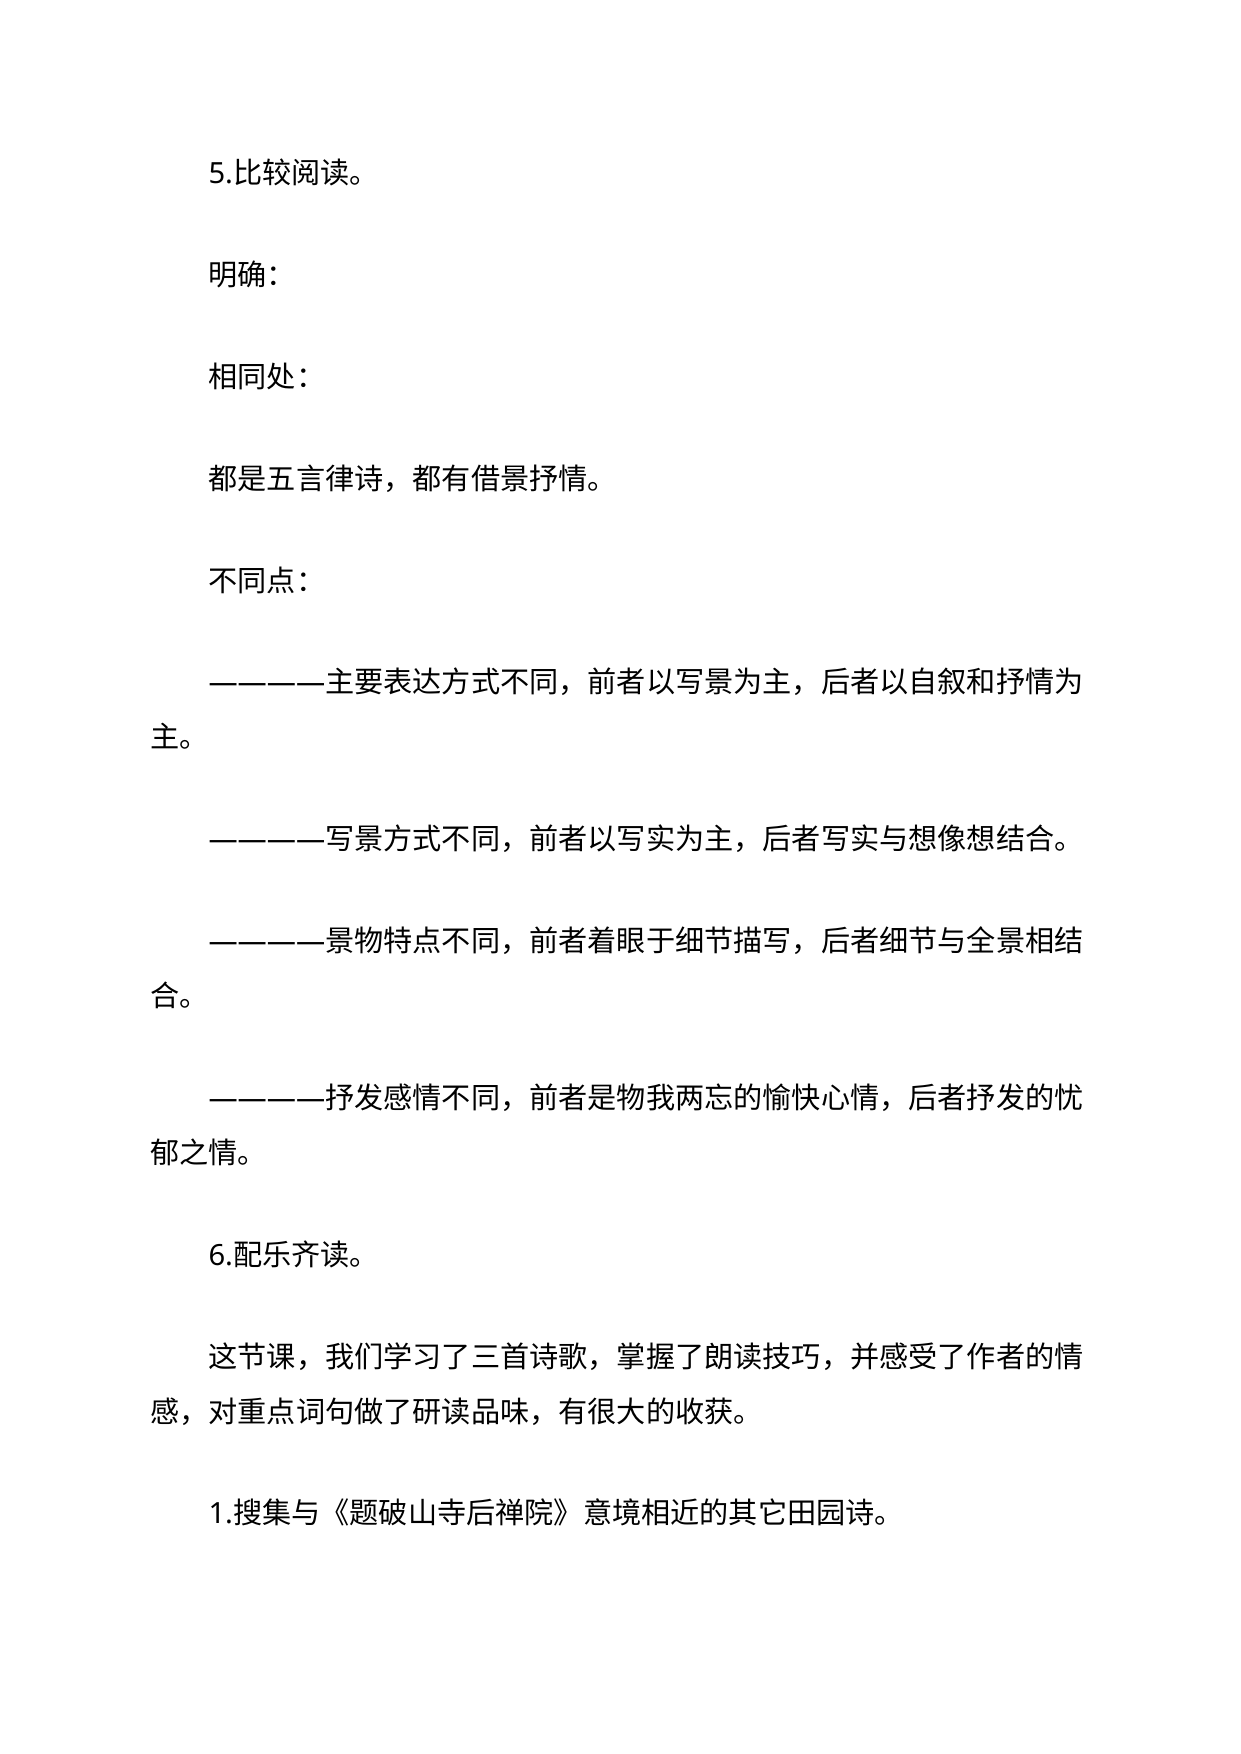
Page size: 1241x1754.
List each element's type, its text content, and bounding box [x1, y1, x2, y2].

text 1.搜集与《题破山寺后禅院》意境相近的其它田园诗。 [150, 1490, 1090, 1532]
text 不同点： [150, 557, 1090, 599]
text ————抒发感情不同，前者是物我两忘的愉快心情，后者抒发的忧郁之情。 [150, 1074, 1090, 1172]
text 这节课，我们学习了三首诗歌，掌握了朗读技巧，并感受了作者的情感，对重点词句做了研读品味，有很大的收获。 [150, 1333, 1090, 1431]
text 相同处： [150, 354, 1090, 396]
text 5.比较阅读。 [150, 150, 1090, 192]
text ————景物特点不同，前者着眼于细节描写，后者细节与全景相结合。 [150, 918, 1090, 1015]
text 6.配乐齐读。 [150, 1231, 1090, 1274]
text ————主要表达方式不同，前者以写景为主，后者以自叙和抒情为主。 [150, 659, 1090, 756]
text 都是五言律诗，都有借景抒情。 [150, 456, 1090, 498]
text 明确： [150, 252, 1090, 294]
text ————写景方式不同，前者以写实为主，后者写实与想像想结合。 [150, 816, 1090, 858]
